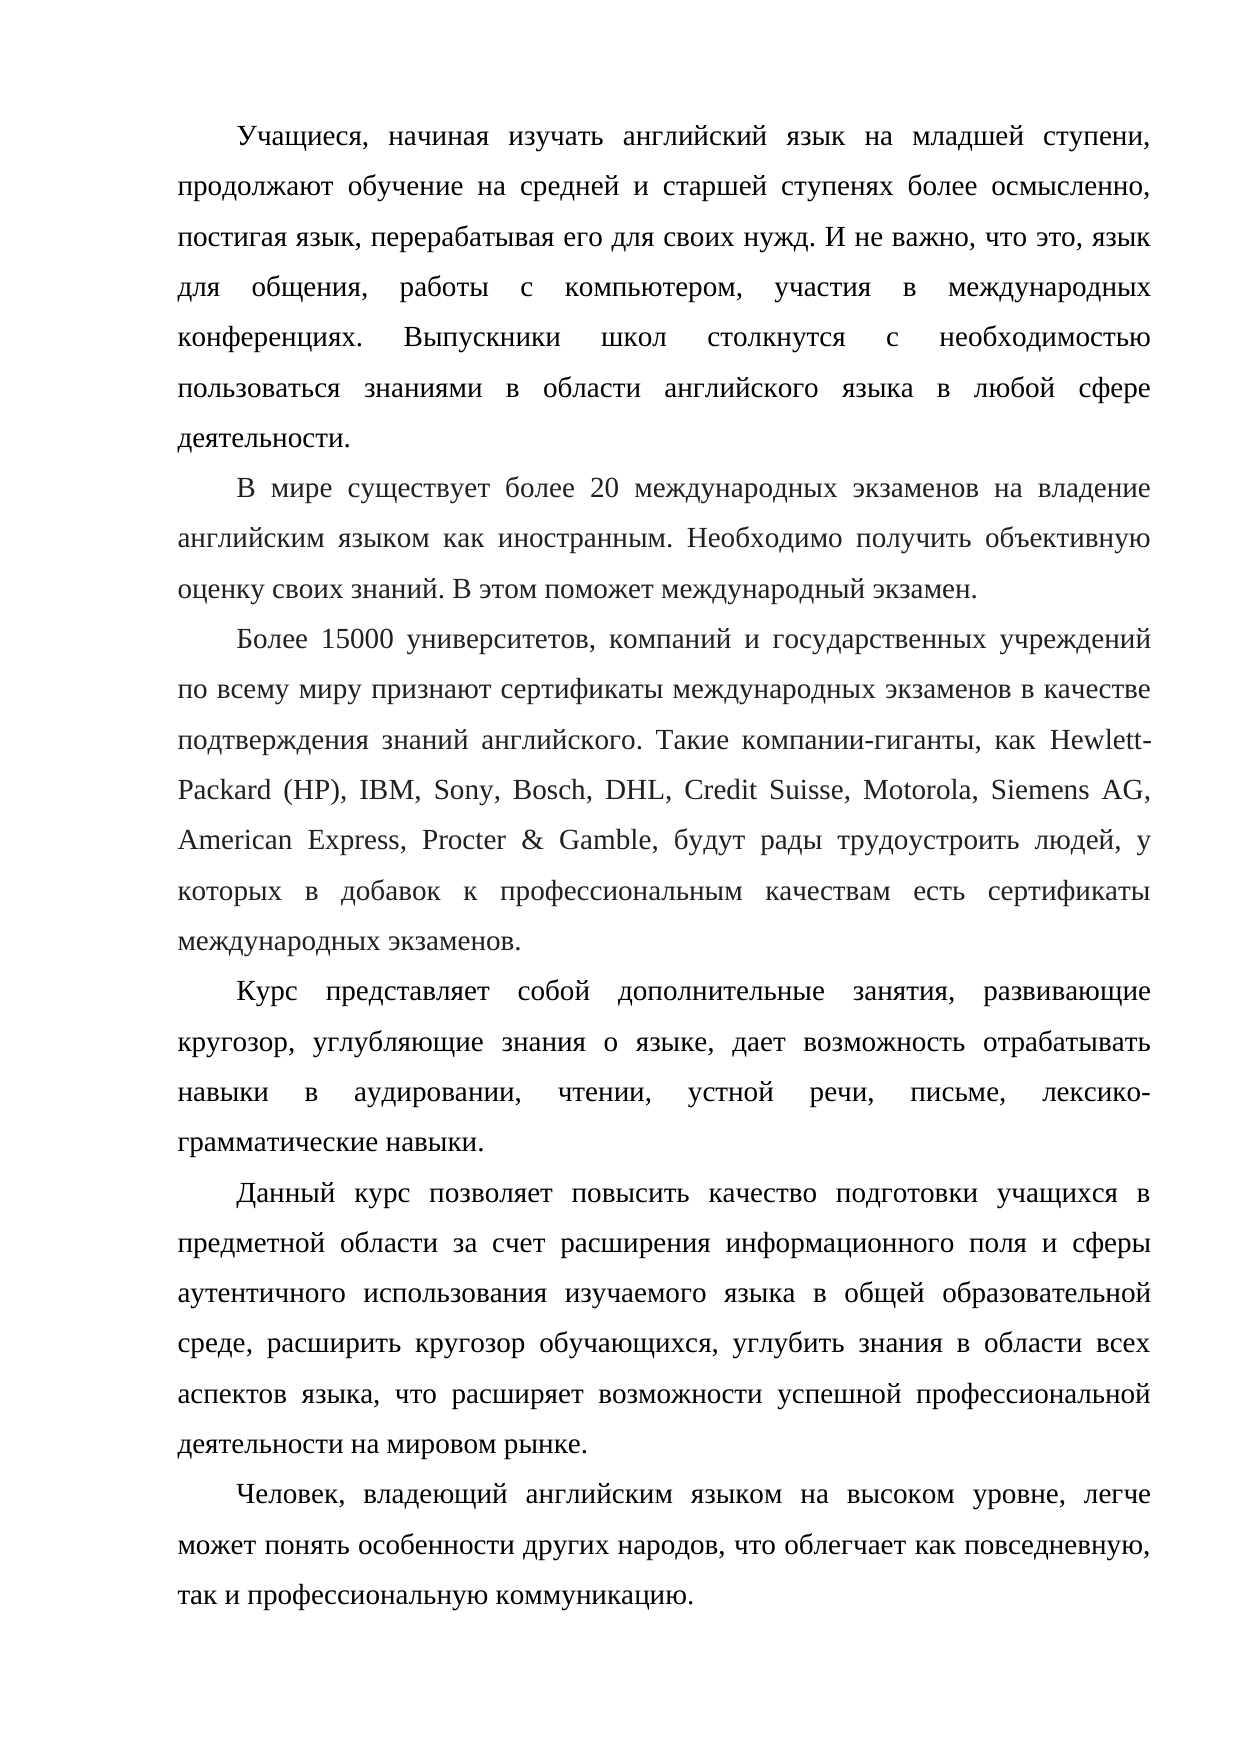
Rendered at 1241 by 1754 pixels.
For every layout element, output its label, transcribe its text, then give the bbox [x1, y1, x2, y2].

text Учащиеся, начиная изучать английский язык на младшей ступени, продолжают обучение на средней и старшей ступенях более осмысленно, постигая язык, перерабатывая его для своих нужд. И не важно, что это, язык для общения, работы с компьютером, участия в международных конференциях. Выпускники школ столкнутся с необходимостью пользоваться знаниями в области английского языка в любой сфере деятельности. [177, 118, 1152, 453]
text Курс представляет собой дополнительные занятия, развивающие кругозор, углубляющие знания о языке, дает возможность отрабатывать навыки в аудировании, чтении, устной речи, письме, лексико-грамматические навыки. [177, 973, 1152, 1158]
text Более 15000 университетов, компаний и государственных учреждений по всему миру признают сертификаты международных экзаменов в качестве подтверждения знаний английского. Такие компании-гиганты, как Hewlett-Packard (HP), IBM, Sony, Bosch, DHL, Credit Suisse, Motorola, Siemens AG, American Express, Procter & Gamble, будут рады трудоустроить людей, у которых в добавок к профессиональным качествам есть сертификаты международных экзаменов. [177, 621, 1152, 957]
text Человек, владеющий английским языком на высоком уровне, легче может понять особенности других народов, что облегчает как повседневную, так и профессиональную коммуникацию. [177, 1477, 1152, 1611]
text В мире существует более 20 международных экзаменов на владение английским языком как иностранным. Необходимо получить объективную оценку своих знаний. В этом поможет международный экзамен. [177, 470, 1152, 604]
text Данный курс позволяет повысить качество подготовки учащихся в предметной области за счет расширения информационного поля и сферы аутентичного использования изучаемого языка в общей образовательной среде, расширить кругозор обучающихся, углубить знания в области всех аспектов языка, что расширяет возможности успешной профессиональной деятельности на мировом рынке. [177, 1175, 1152, 1460]
